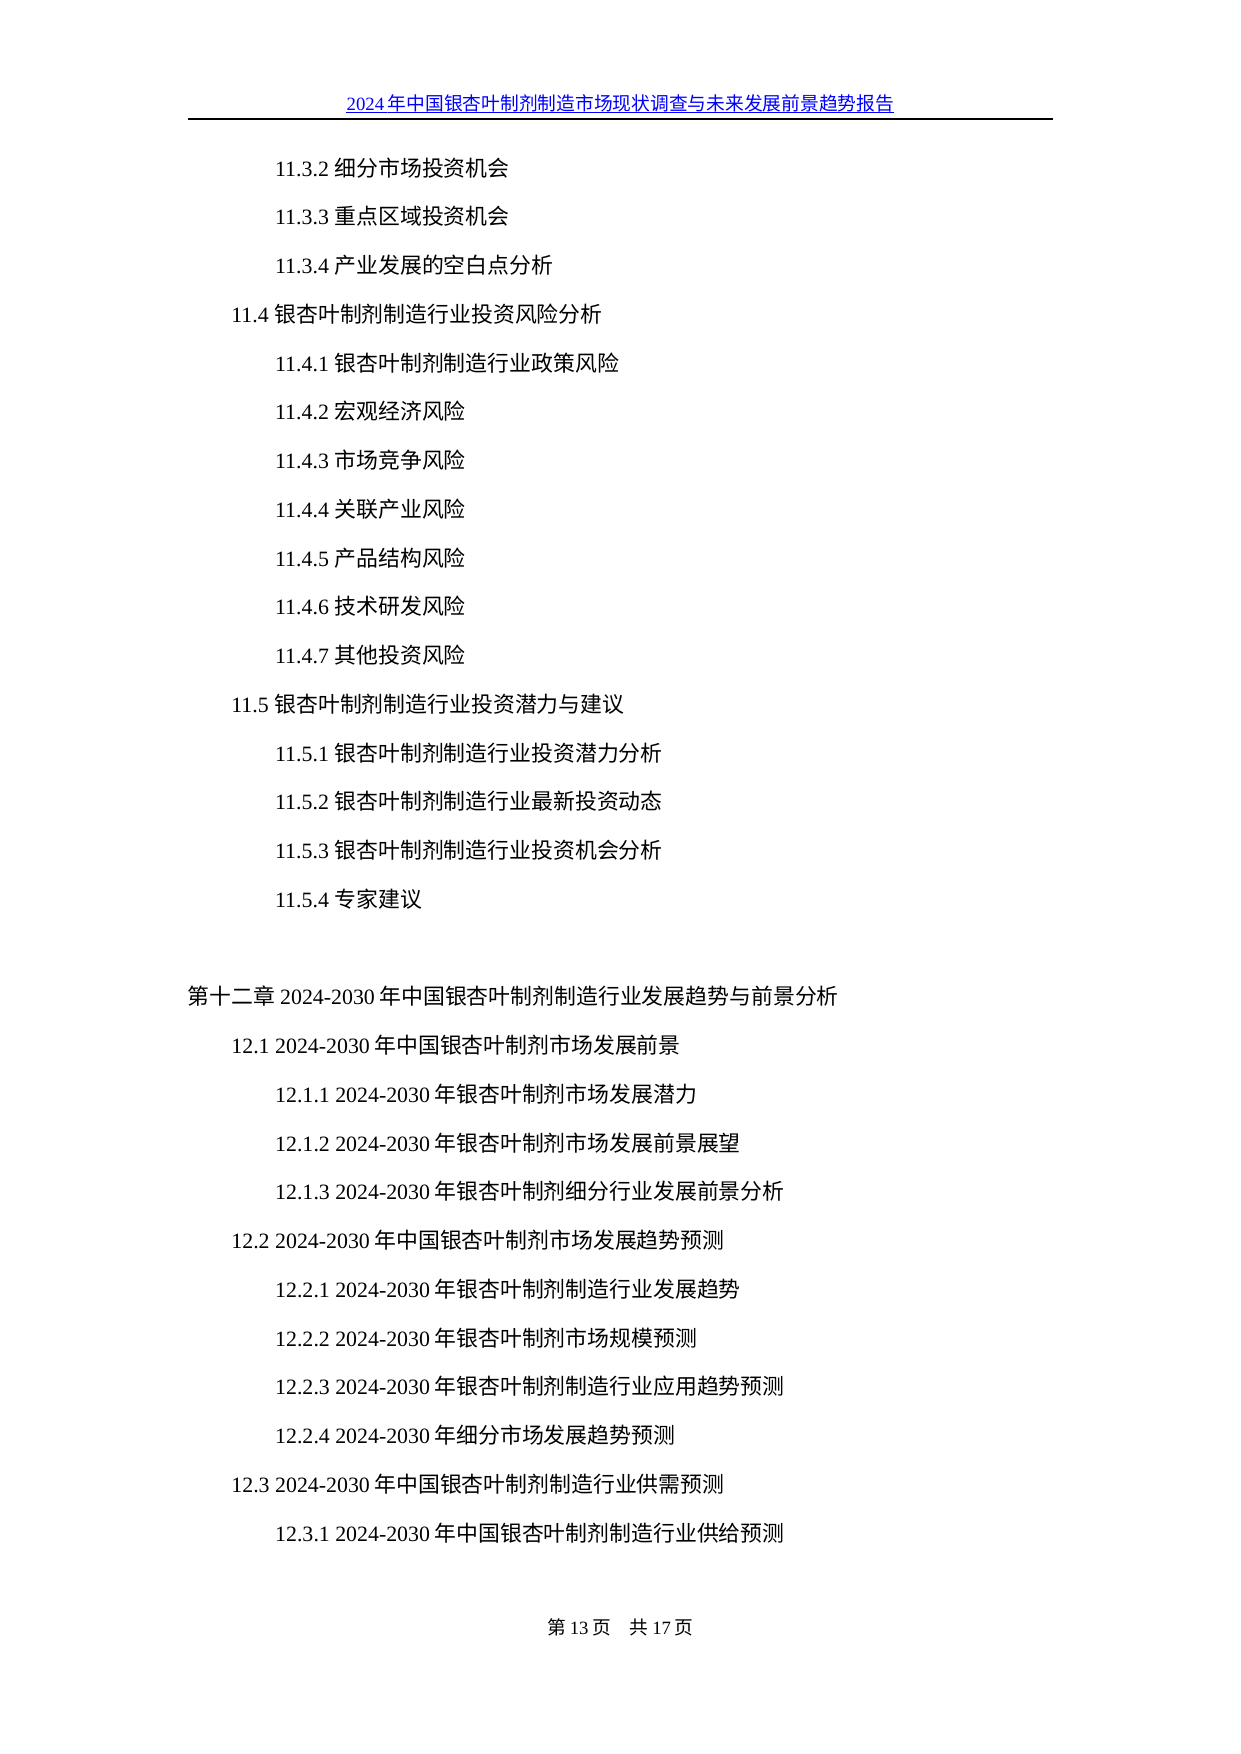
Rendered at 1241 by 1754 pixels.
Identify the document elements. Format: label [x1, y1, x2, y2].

text [187, 150, 1053, 1548]
